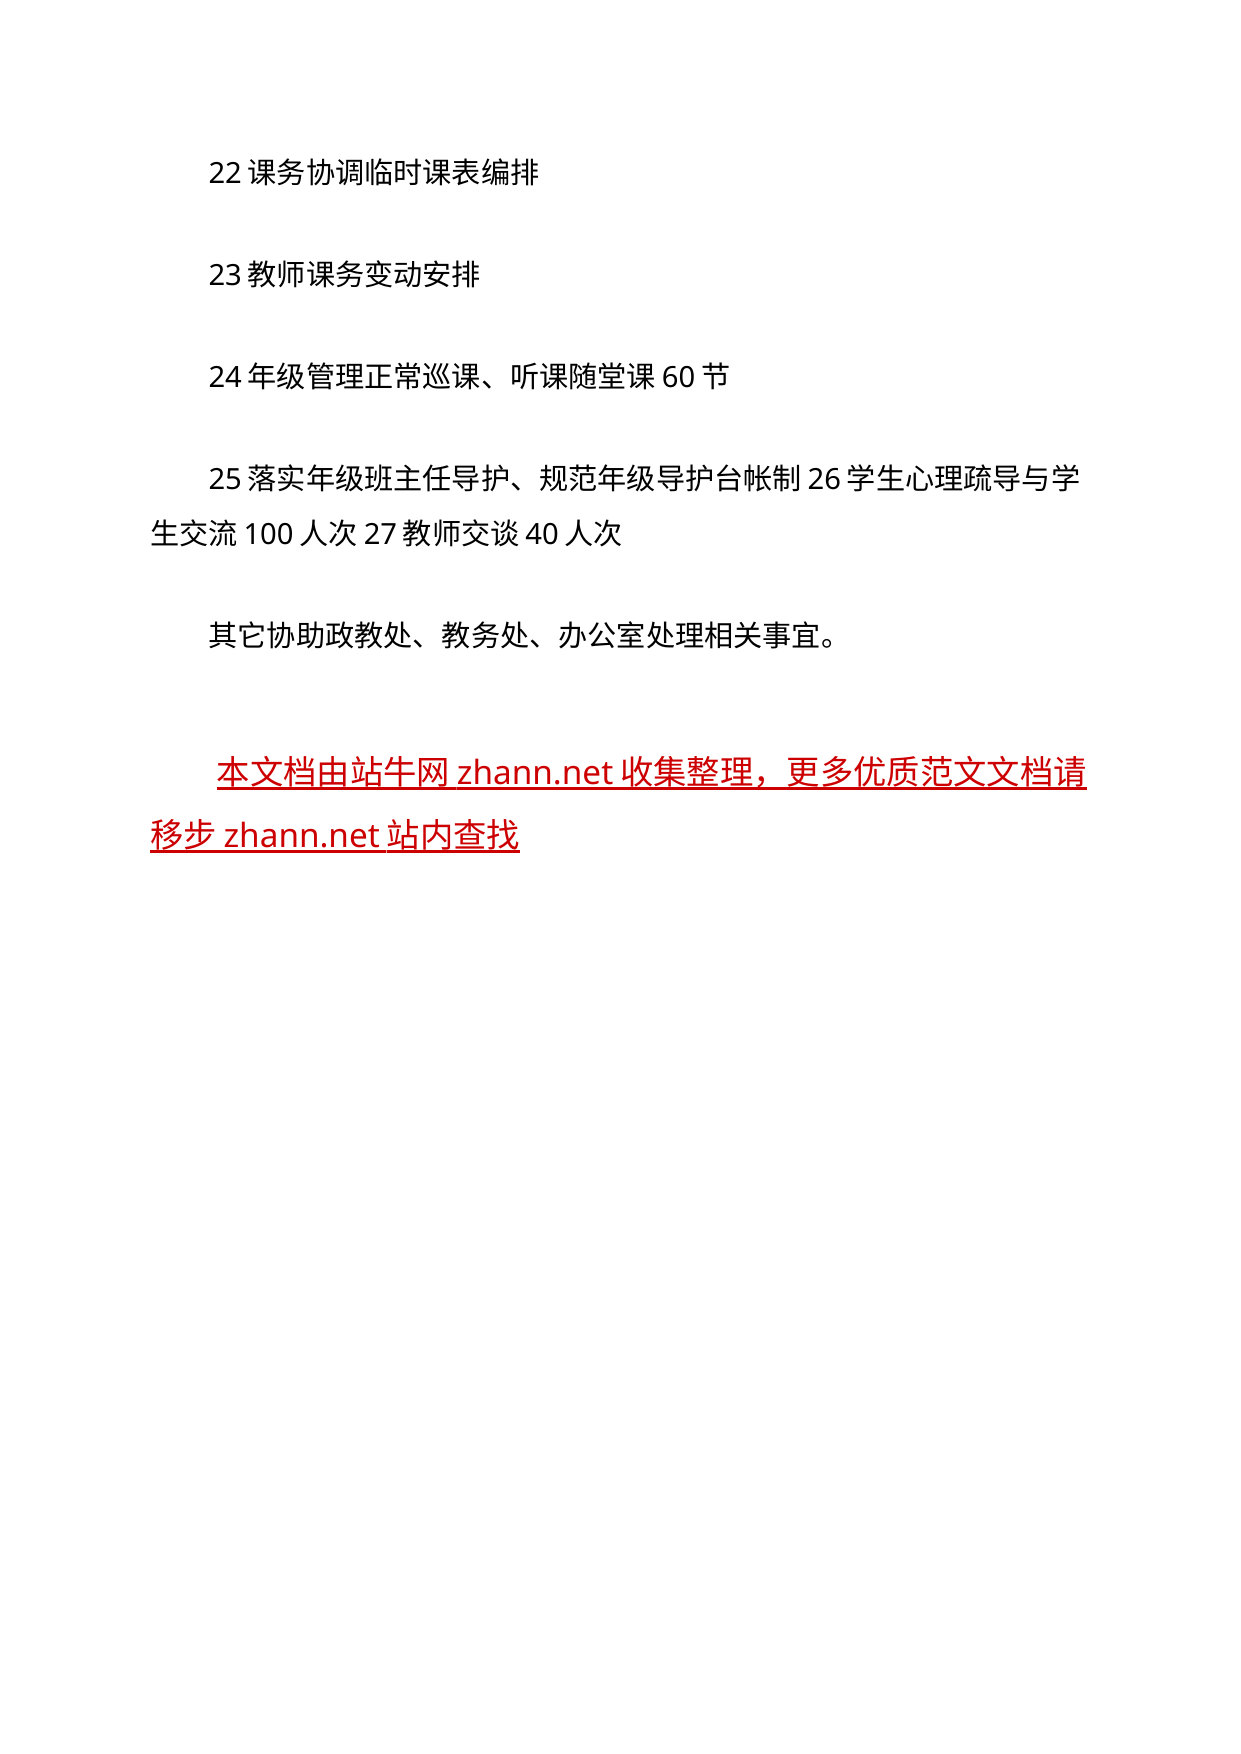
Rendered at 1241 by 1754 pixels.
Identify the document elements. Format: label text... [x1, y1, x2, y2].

text 23教师课务变动安排 [150, 252, 1090, 294]
text 25落实年级班主任导护、规范年级导护台帐制26学生心理疏导与学生交流100人次27教师交谈40人次 [150, 456, 1090, 553]
text 本文档由站牛网zhann.net收集整理，更多优质范文文档请移步zhann.net站内查找 [150, 746, 1090, 857]
text 其它协助政教处、教务处、办公室处理相关事宜。 [150, 613, 1090, 655]
text 22课务协调临时课表编排 [150, 150, 1090, 192]
text 24年级管理正常巡课、听课随堂课60节 [150, 354, 1090, 396]
